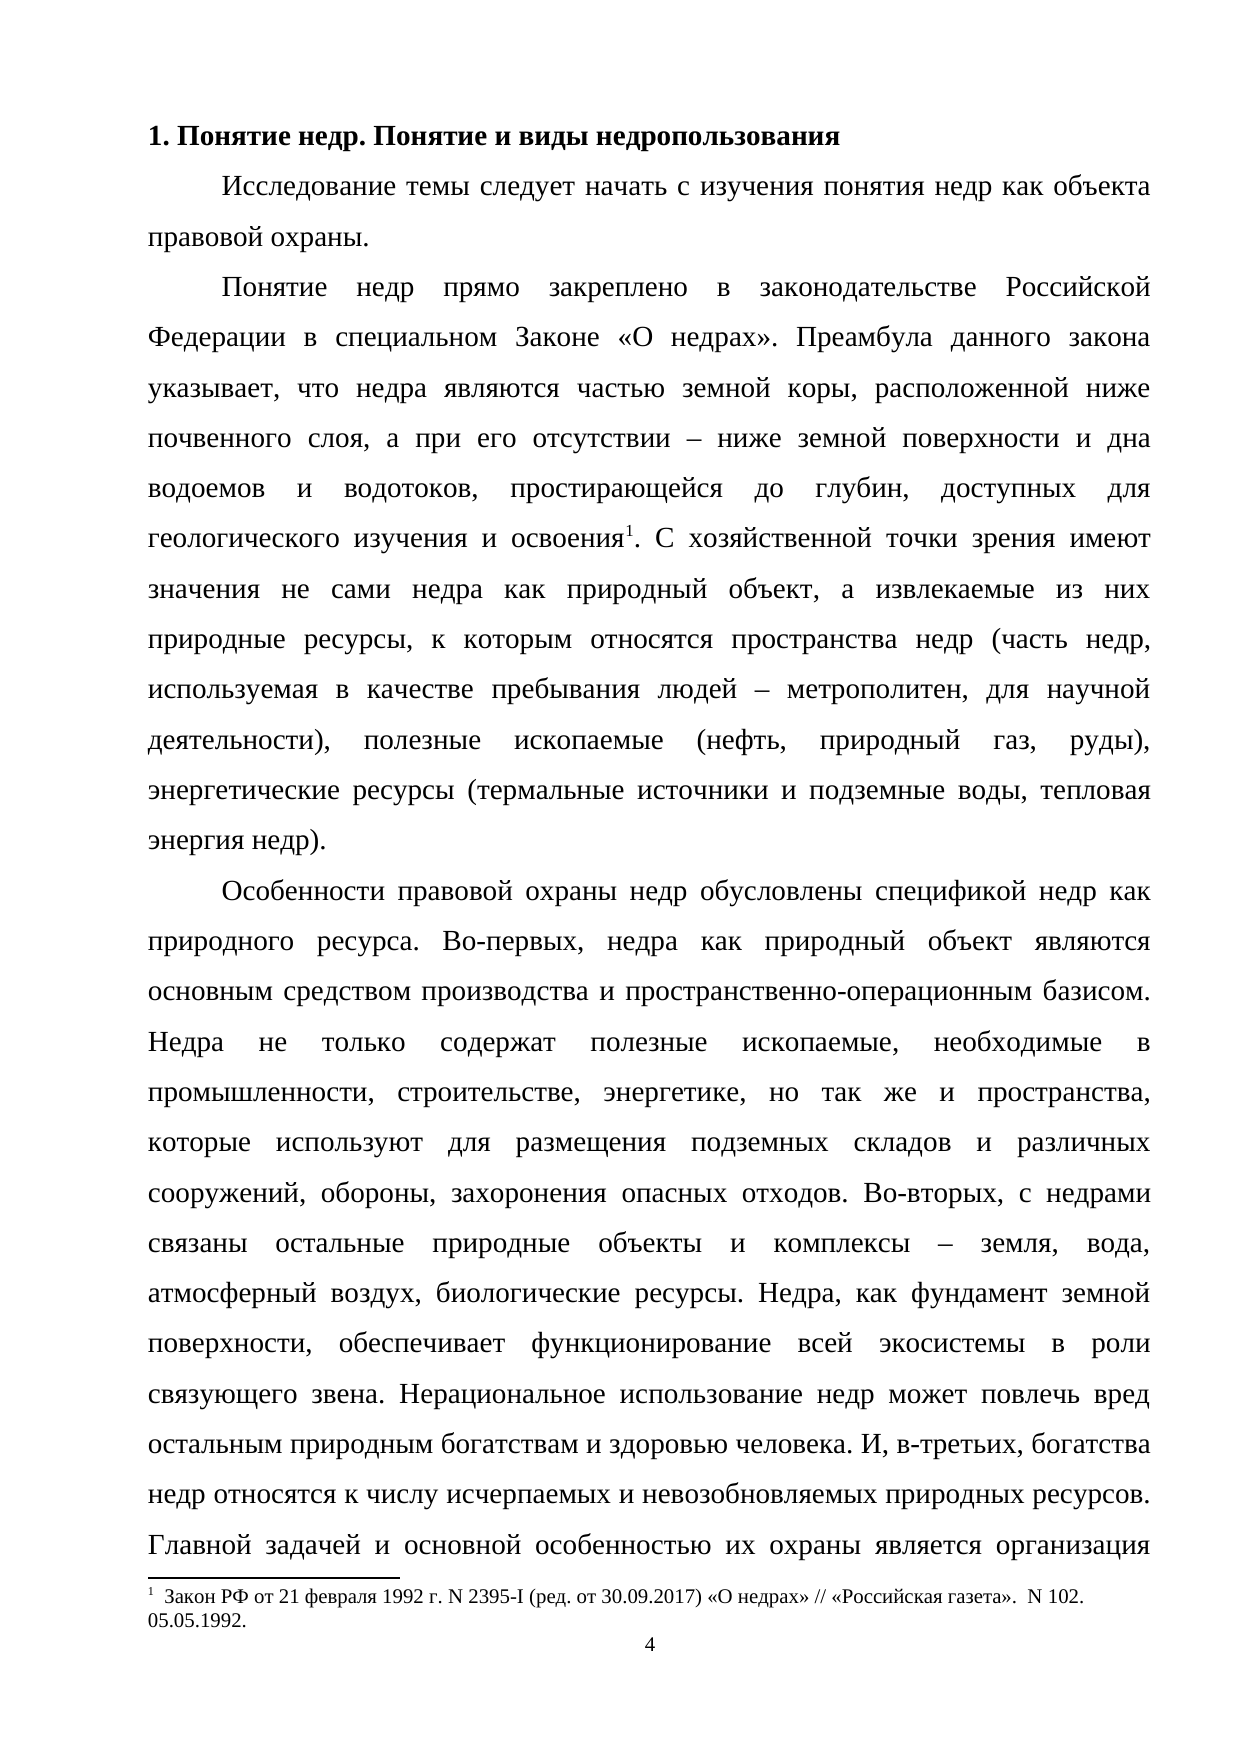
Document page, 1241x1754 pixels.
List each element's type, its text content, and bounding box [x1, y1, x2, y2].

subtitle 1. Понятие недр. Понятие и виды недропользования [148, 118, 1152, 152]
text Исследование темы следует начать с изучения понятия недр как объекта правовой охраны. [148, 168, 1152, 252]
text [148, 873, 1152, 1560]
text Понятие недр прямо закреплено в законодательстве Российской Федерации в специальном Законе «О недрах». Преамбула данного закона указывает, что недра являются частью земной коры, расположенной ниже почвенного слоя, а при его отсутствии – ниже земной поверхности и дна водоемов и водотоков, простирающейся до глубин, доступных для геологического изучения и освоения. С хозяйственной точки зрения имеют значения не сами недра как природный объект, а извлекаемые из них природные ресурсы, к которым относятся пространства недр (часть недр, используемая в качестве пребывания людей – метрополитен, для научной деятельности), полезные ископаемые (нефть, природный газ, руды), энергетические ресурсы (термальные источники и подземные воды, тепловая энергия недр). [148, 269, 1152, 856]
